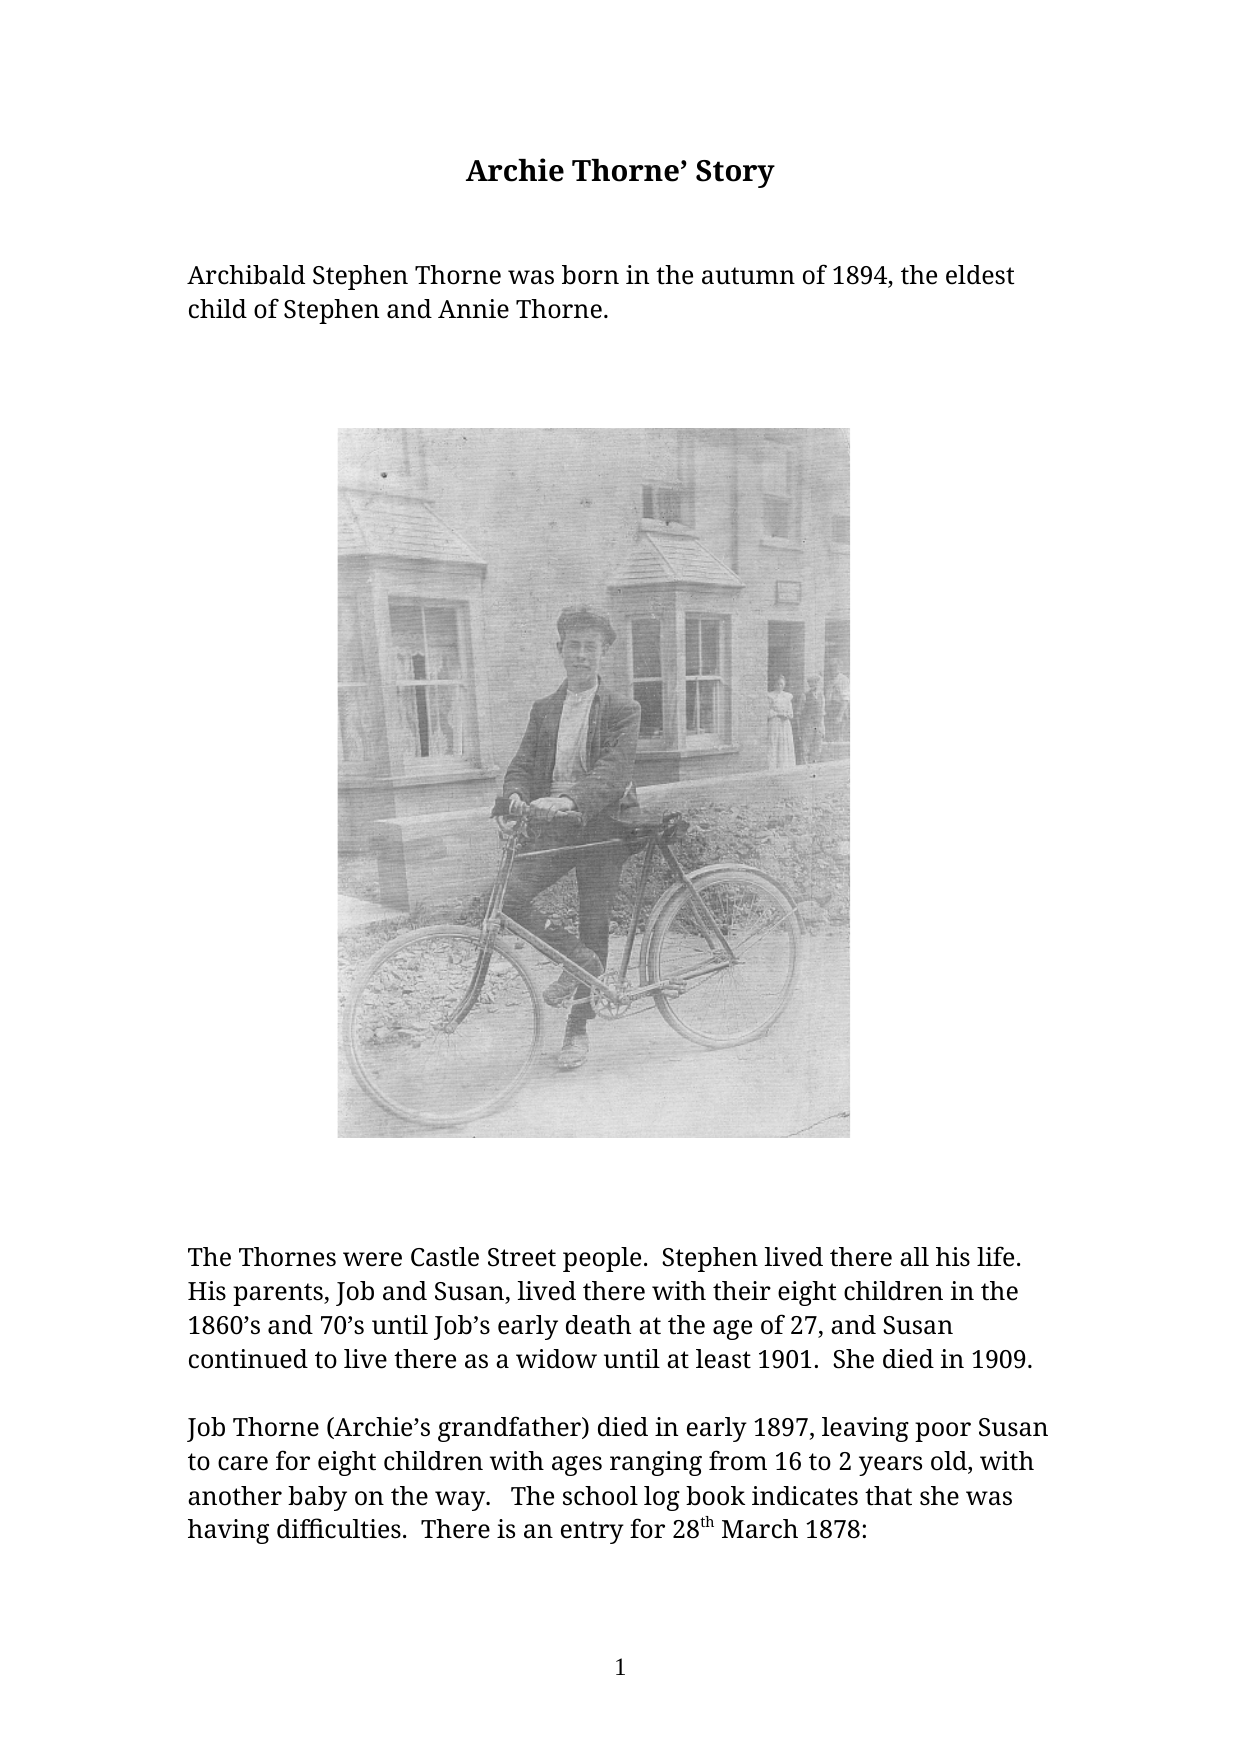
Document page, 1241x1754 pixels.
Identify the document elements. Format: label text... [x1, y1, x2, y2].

text Archibald Stephen Thorne was born in the autumn of 1894, the eldest child of Stephen and Annie Thorne. [187, 258, 1053, 326]
text The Thornes were Castle Street people. Stephen lived there all his life. His parents, Job and Susan, lived there with their eight children in the 1860’s and 70’s until Job’s early death at the age of 27, and Susan continued to live there as a widow until at least 1901. She died in 1909. [187, 1240, 1053, 1376]
title Archie Thorne’ Story [187, 150, 1053, 190]
text Job Thorne (Archie’s grandfather) died in early 1897, leaving poor Susan to care for eight children with ages ranging from 16 to 2 years old, with another baby on the way. The school log book indicates that she was having difficulties. There is an entry for 28th March 1878: [187, 1410, 1053, 1546]
